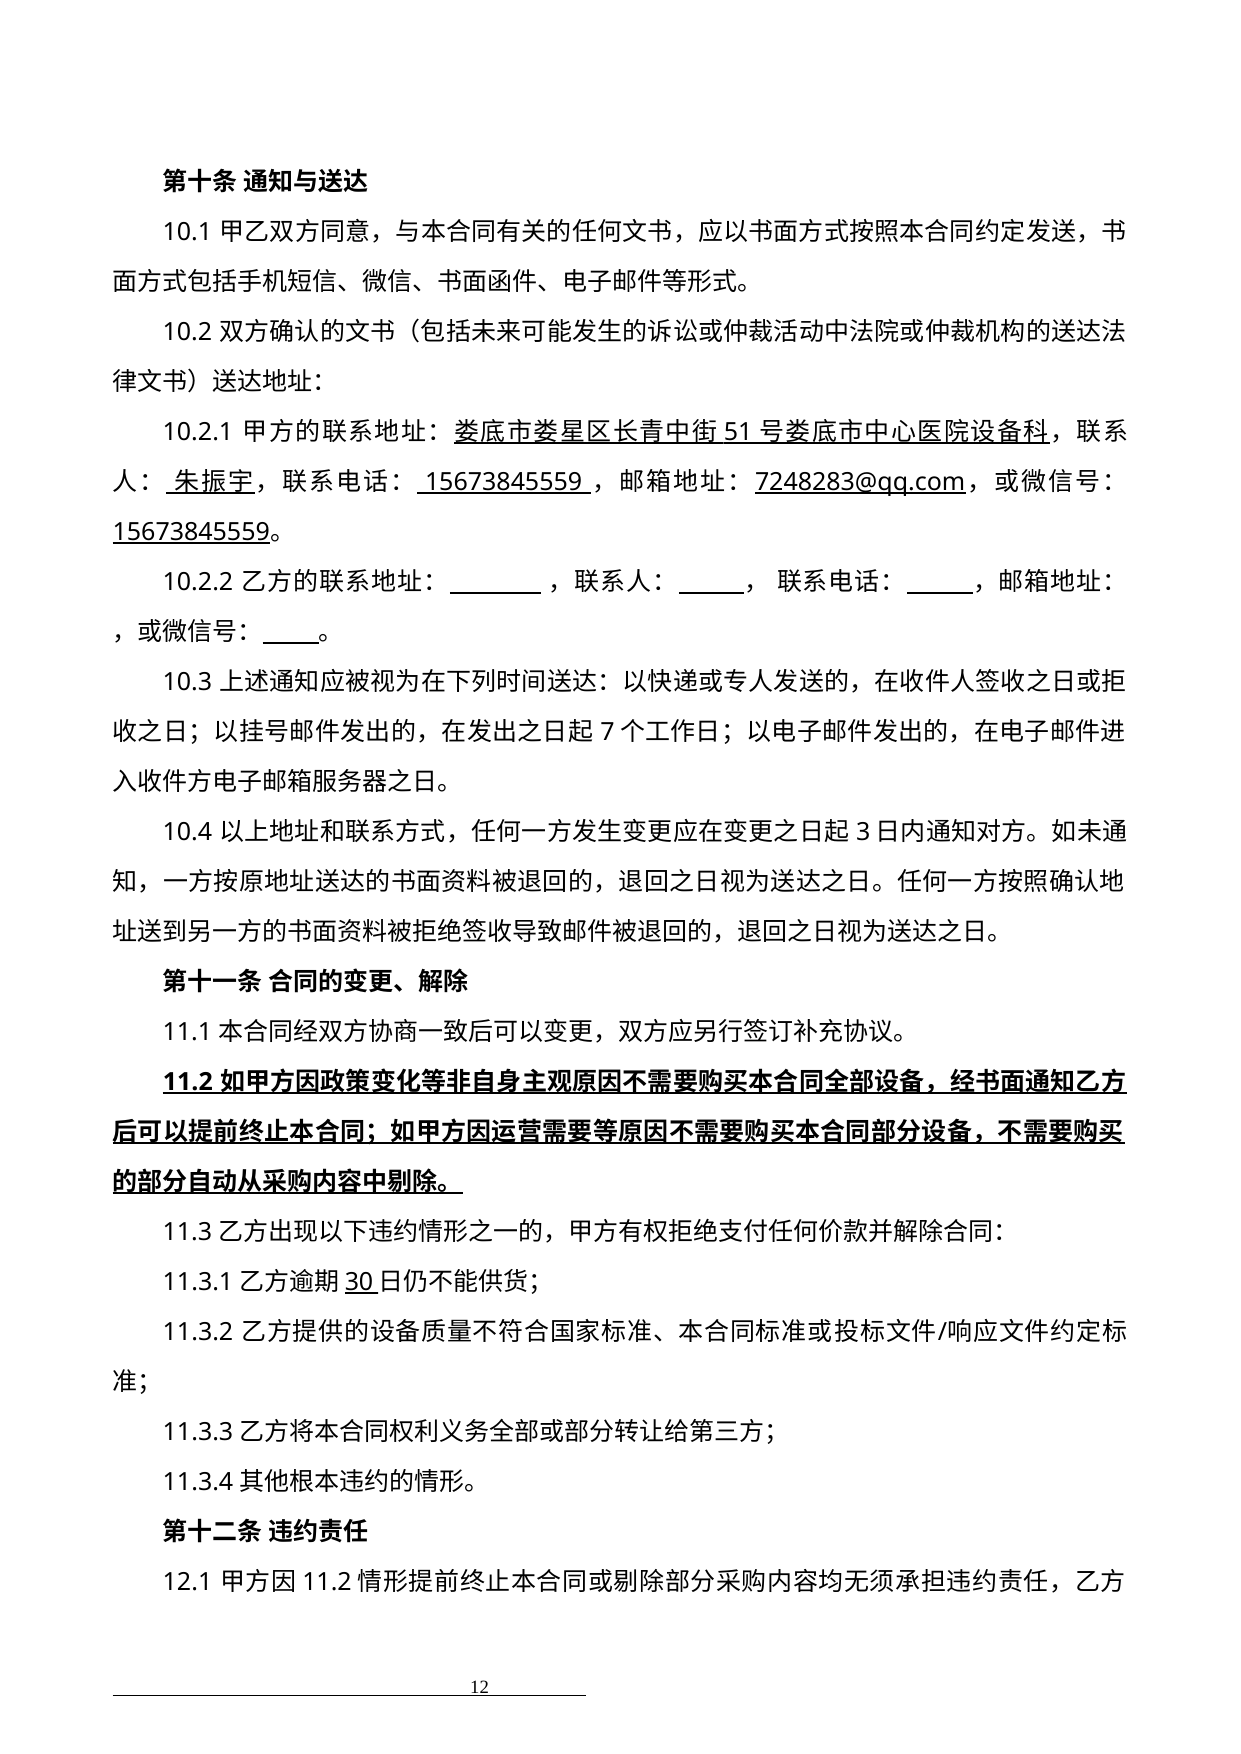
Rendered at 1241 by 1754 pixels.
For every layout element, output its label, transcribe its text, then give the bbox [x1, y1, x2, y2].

text 10.2 双方确认的文书（包括未来可能发生的诉讼或仲裁活动中法院或仲裁机构的送达法律文书）送达地址： [112, 300, 1128, 400]
text 11.3.4 其他根本违约的情形。 [112, 1450, 1128, 1500]
text 11.3.1 乙方逾期30日仍不能供货； [112, 1250, 1128, 1300]
text 11.2 如甲方因政策变化等非自身主观原因不需要购买本合同全部设备，经书面通知乙方后可以提前终止本合同；如甲方因运营需要等原因不需要购买本合同部分设备，不需要购买的部分自动从采购内容中剔除。 [112, 1050, 1128, 1200]
text 10.4 以上地址和联系方式，任何一方发生变更应在变更之日起3日内通知对方。如未通知，一方按原地址送达的书面资料被退回的，退回之日视为送达之日。任何一方按照确认地址送到另一方的书面资料被拒绝签收导致邮件被退回的，退回之日视为送达之日。 [112, 800, 1128, 950]
text 10.2.2 乙方的联系地址： ，联系人： ， 联系电话： ，邮箱地址： ，或微信号： 。 [112, 550, 1128, 650]
text 11.1 本合同经双方协商一致后可以变更，双方应另行签订补充协议。 [112, 1000, 1128, 1050]
text 10.2.1 甲方的联系地址：娄底市娄星区长青中街51号娄底市中心医院设备科，联系人： 朱振宇，联系电话： 15673845559 ，邮箱地址：7248283@qq.com，或微信号： 15673845559。 [112, 400, 1128, 550]
text 11.3 乙方出现以下违约情形之一的，甲方有权拒绝支付任何价款并解除合同： [112, 1200, 1128, 1250]
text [112, 1550, 1128, 1600]
text 10.3 上述通知应被视为在下列时间送达：以快递或专人发送的，在收件人签收之日或拒收之日；以挂号邮件发出的，在发出之日起7个工作日；以电子邮件发出的，在电子邮件进入收件方电子邮箱服务器之日。 [112, 650, 1128, 800]
text 10.1 甲乙双方同意，与本合同有关的任何文书，应以书面方式按照本合同约定发送，书面方式包括手机短信、微信、书面函件、电子邮件等形式。 [112, 200, 1128, 300]
text 11.3.3 乙方将本合同权利义务全部或部分转让给第三方； [112, 1400, 1128, 1450]
text 第十条 通知与送达 [112, 150, 1128, 200]
text 第十二条 违约责任 [112, 1500, 1128, 1550]
text 11.3.2 乙方提供的设备质量不符合国家标准、本合同标准或投标文件/响应文件约定标准； [112, 1300, 1128, 1400]
text 第十一条 合同的变更、解除 [112, 950, 1128, 1000]
